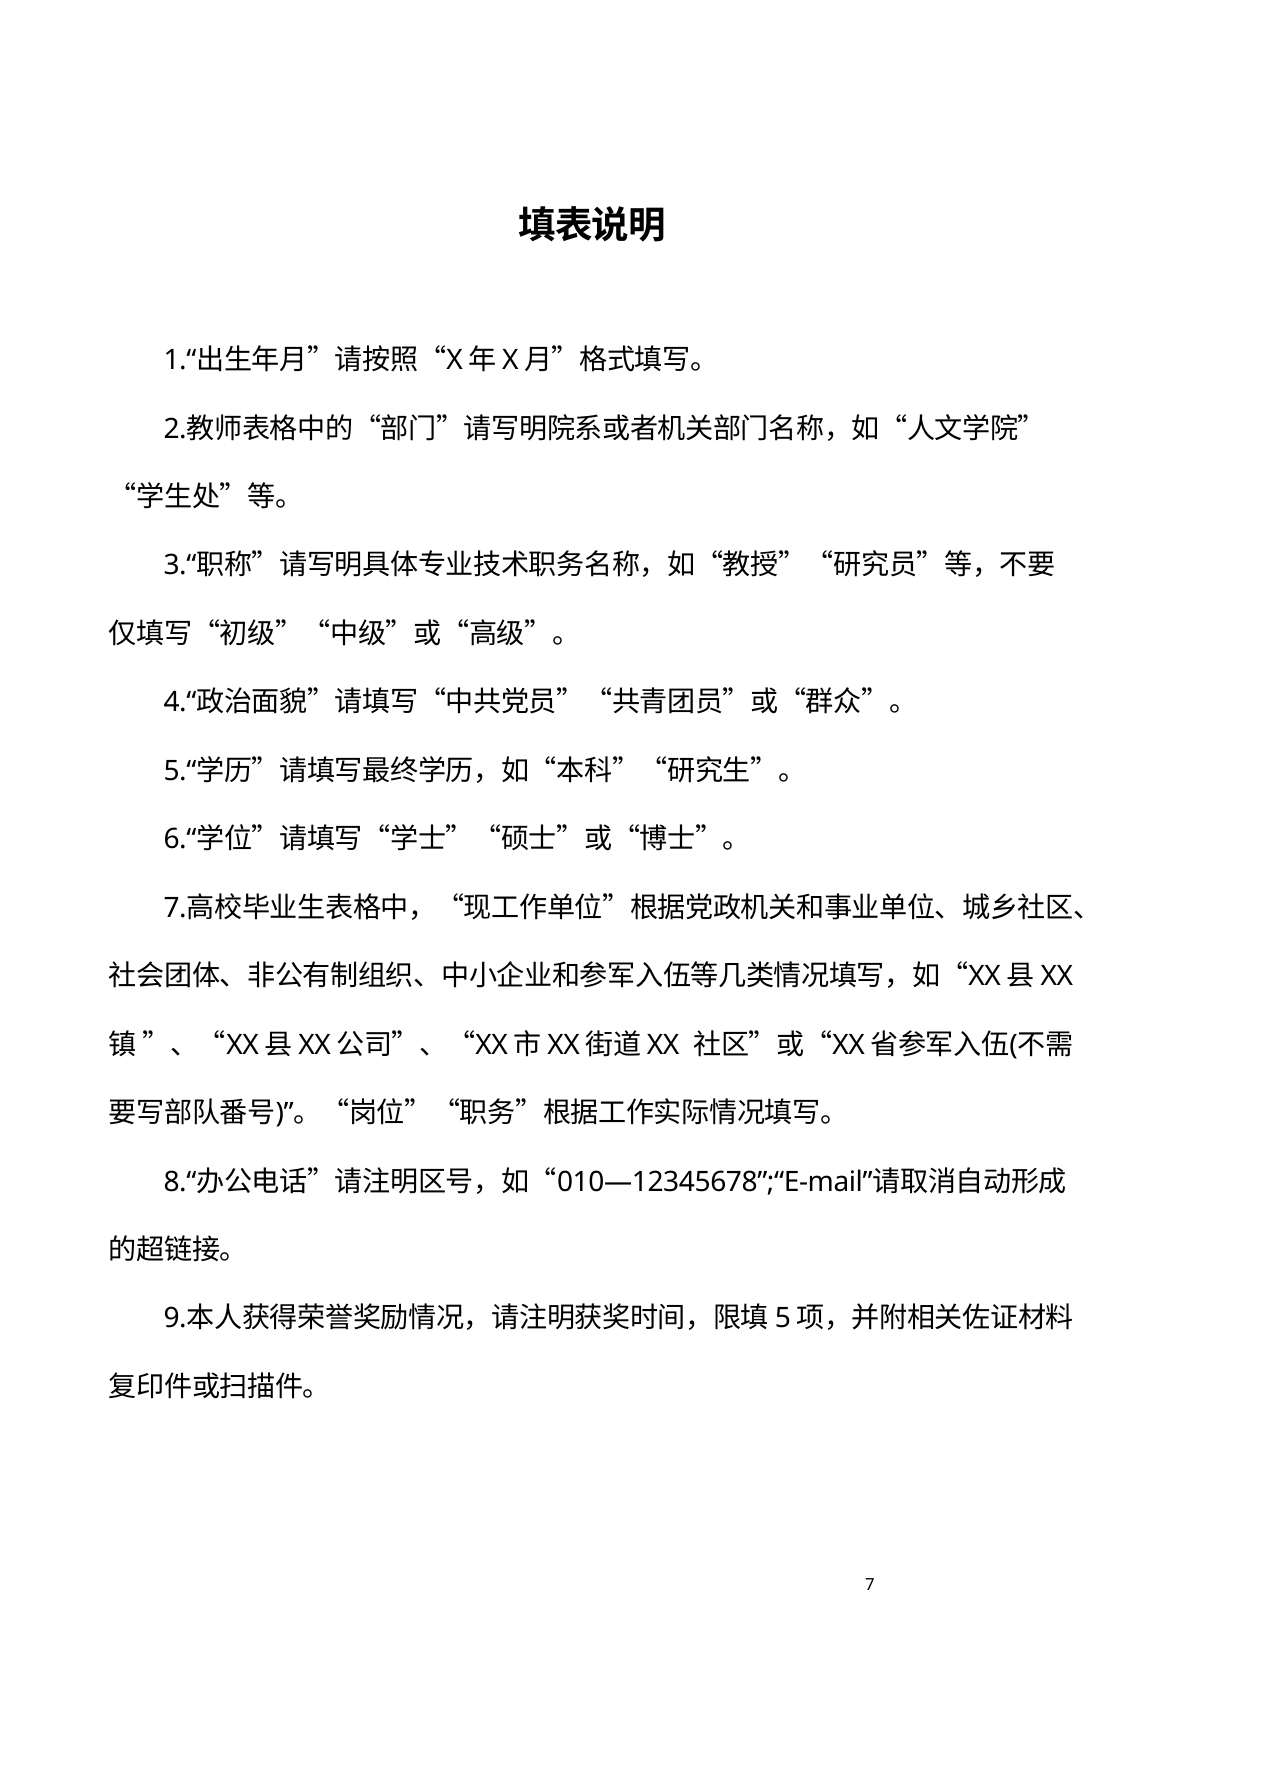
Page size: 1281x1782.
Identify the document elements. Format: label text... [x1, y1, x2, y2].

text 3.“职称”请写明具体专业技术职务名称，如“教授”“研究员”等，不要仅填写“初级”“中级”或“高级”。 [109, 542, 1076, 651]
text 填表说明 [109, 199, 1076, 248]
text 2.教师表格中的“部门”请写明院系或者机关部门名称，如“人文学院”“学生处”等。 [109, 405, 1076, 514]
text 7.高校毕业生表格中，“现工作单位”根据党政机关和事业单位、城乡社区、社会团体、非公有制组织、中小企业和参军入伍等几类情况填写，如“XX县 XX镇 ”、“XX县 XX公司”、“XX市XX街道XX 社区”或“XX省参军入伍(不需要写部队番号)”。“岗位”“职务”根据工作实际情况填写。 [109, 884, 1076, 1131]
text 9.本人获得荣誉奖励情况，请注明获奖时间，限填5项，并附相关佐证材料复印件或扫描件。 [109, 1295, 1076, 1404]
text 5.“学历”请填写最终学历，如“本科”“研究生”。 [109, 747, 1076, 788]
text 4.“政治面貌”请填写“中共党员”“共青团员”或“群众”。 [109, 679, 1076, 720]
text 8.“办公电话”请注明区号，如“010—12345678”;“E-mail”请取消自动形成的超链接。 [109, 1158, 1076, 1268]
text 6.“学位”请填写“学士”“硕士”或“博士”。 [109, 816, 1076, 857]
text 1.“出生年月”请按照“X年X月”格式填写。 [109, 337, 1076, 378]
